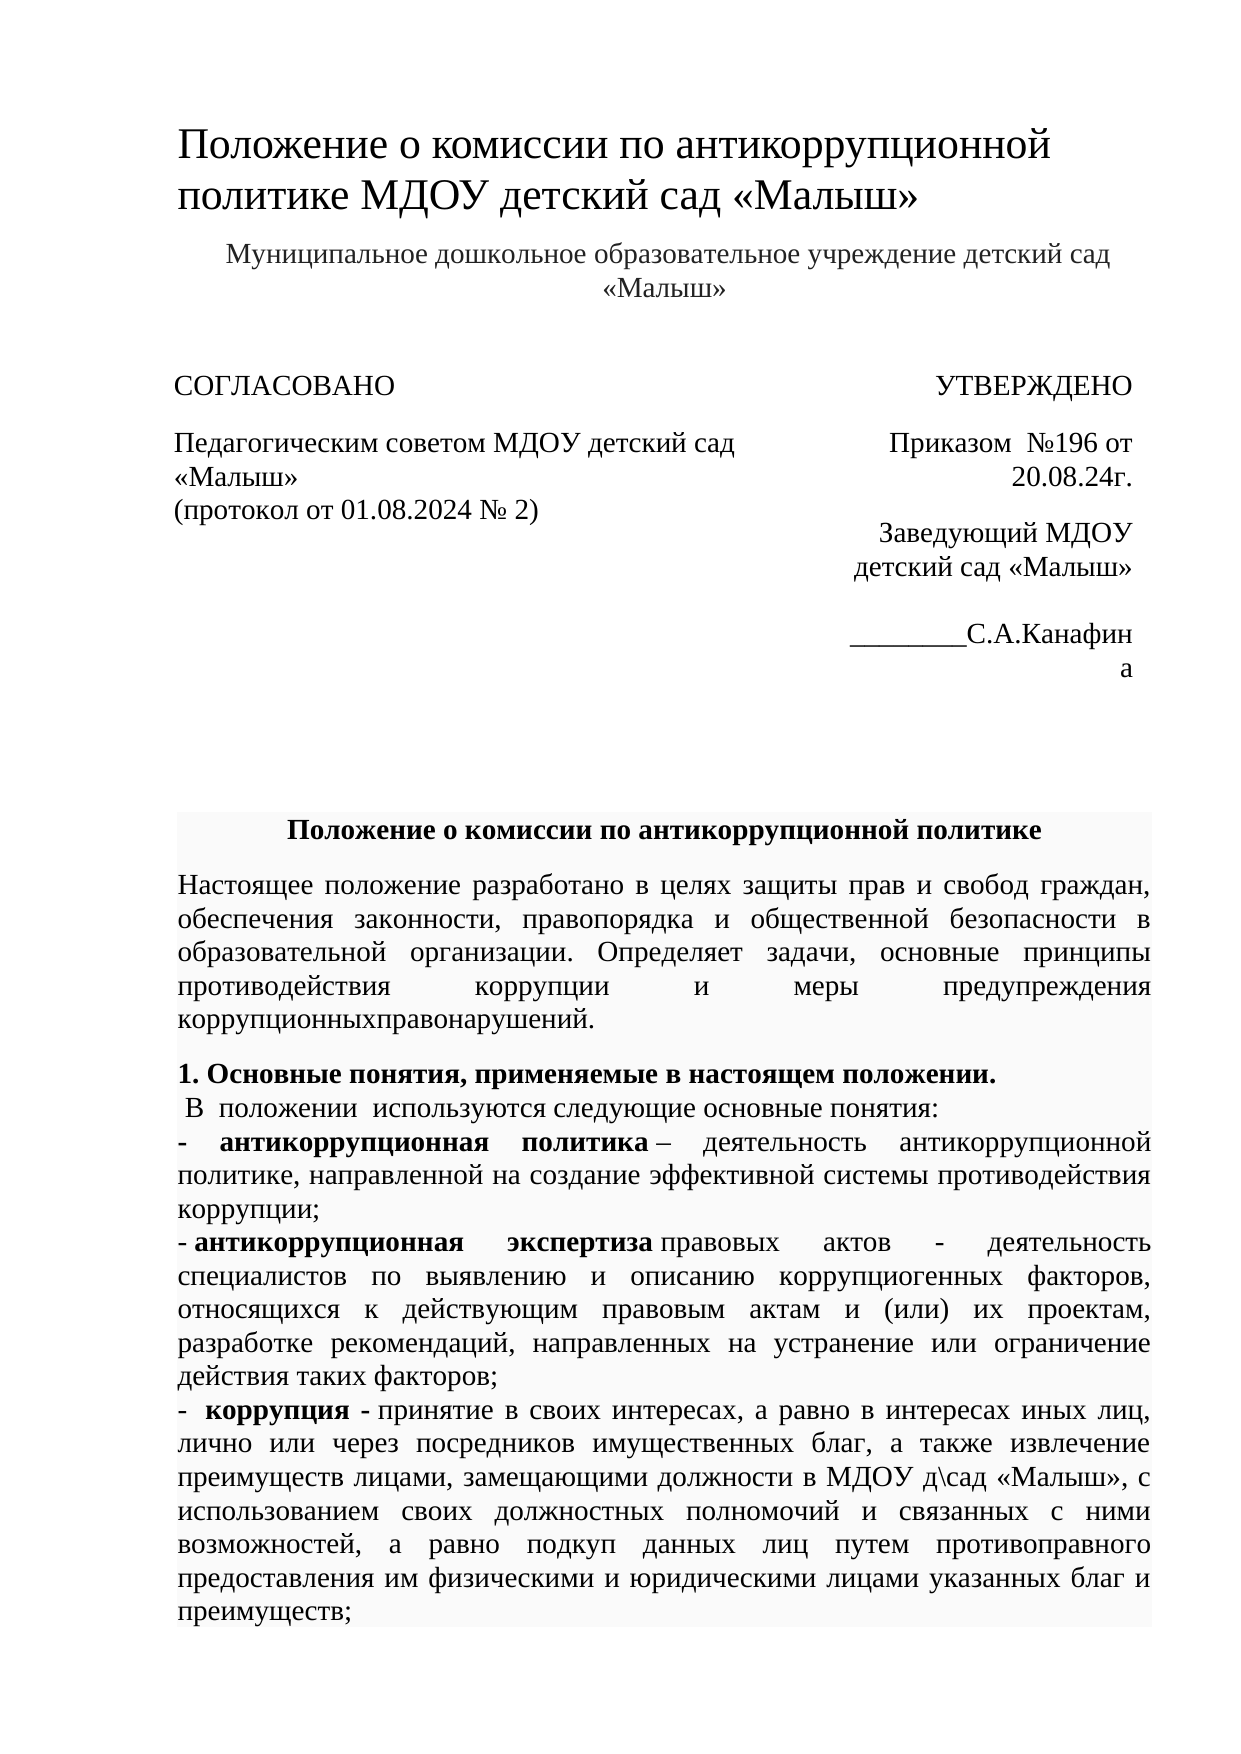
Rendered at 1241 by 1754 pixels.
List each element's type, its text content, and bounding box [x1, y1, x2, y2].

text - антикоррупционная экспертиза правовых актов - деятельность специалистов по выявлению и описанию коррупциогенных факторов, относящихся к действующим правовым актам и (или) их проектам, разработке рекомендаций, направленных на устранение или ограничение действия таких факторов; [177, 1224, 1152, 1392]
text Муниципальное дошкольное образовательное учреждение детский сад «Малыш» [177, 236, 1152, 303]
text Положение о комиссии по антикоррупционной политике МДОУ детский сад «Малыш» [177, 118, 1152, 219]
table_header СОГЛАСОВАНО Педагогическим советом МДОУ детский сад «Малыш» (протокол от 01.08.2024 № 2) [166, 360, 834, 747]
text В положении используются следующие основные понятия: [177, 1090, 1152, 1124]
text - коррупция - принятие в своих интересах, а равно в интересах иных лиц, лично или через посредников имущественных благ, а также извлечение преимуществ лицами, замещающими должности в МДОУ д\сад «Малыш», с использованием своих должностных полномочий и связанных с ними возможностей, а равно подкуп данных лиц путем противоправного предоставления им физическими и юридическими лицами указанных благ и преимуществ; [177, 1392, 1152, 1627]
table_header УТВЕРЖДЕНО Приказом №196 от 20.08.24г. Заведующий МДОУ детский сад «Малыш» ________С.А.Канафина [834, 360, 1140, 747]
text Положение о комиссии по антикоррупционной политике [177, 812, 1152, 846]
text 1. Основные понятия, применяемые в настоящем положении. [177, 1057, 1152, 1090]
text - антикоррупционная политика – деятельность антикоррупционной политике, направленной на создание эффективной системы противодействия коррупции; [177, 1124, 1152, 1224]
text Настоящее положение разработано в целях защиты прав и свобод граждан, обеспечения законности, правопорядка и общественной безопасности в образовательной организации. Определяет задачи, основные принципы противодействия коррупции и меры предупреждения коррупционныхправонарушений. [177, 867, 1152, 1035]
